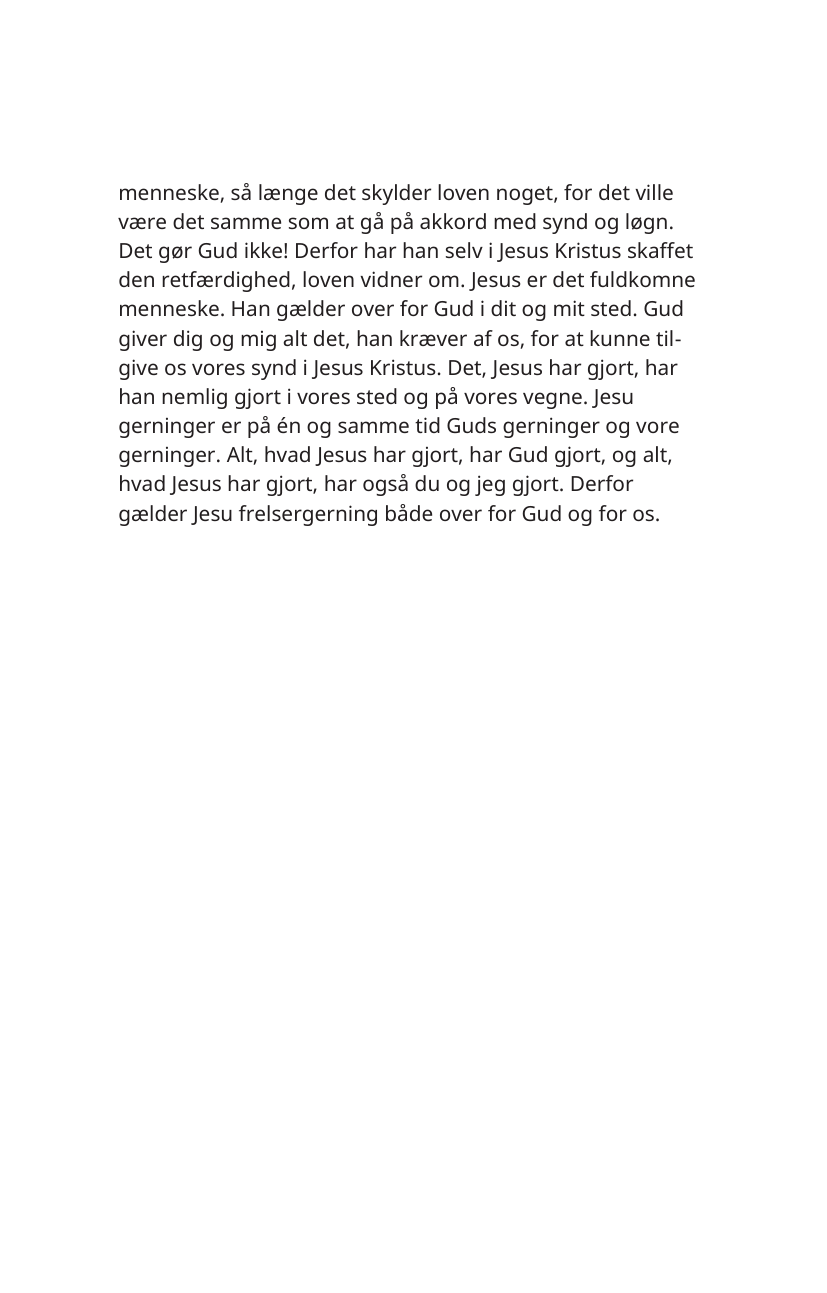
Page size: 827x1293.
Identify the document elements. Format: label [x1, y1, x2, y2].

text [118, 177, 709, 527]
